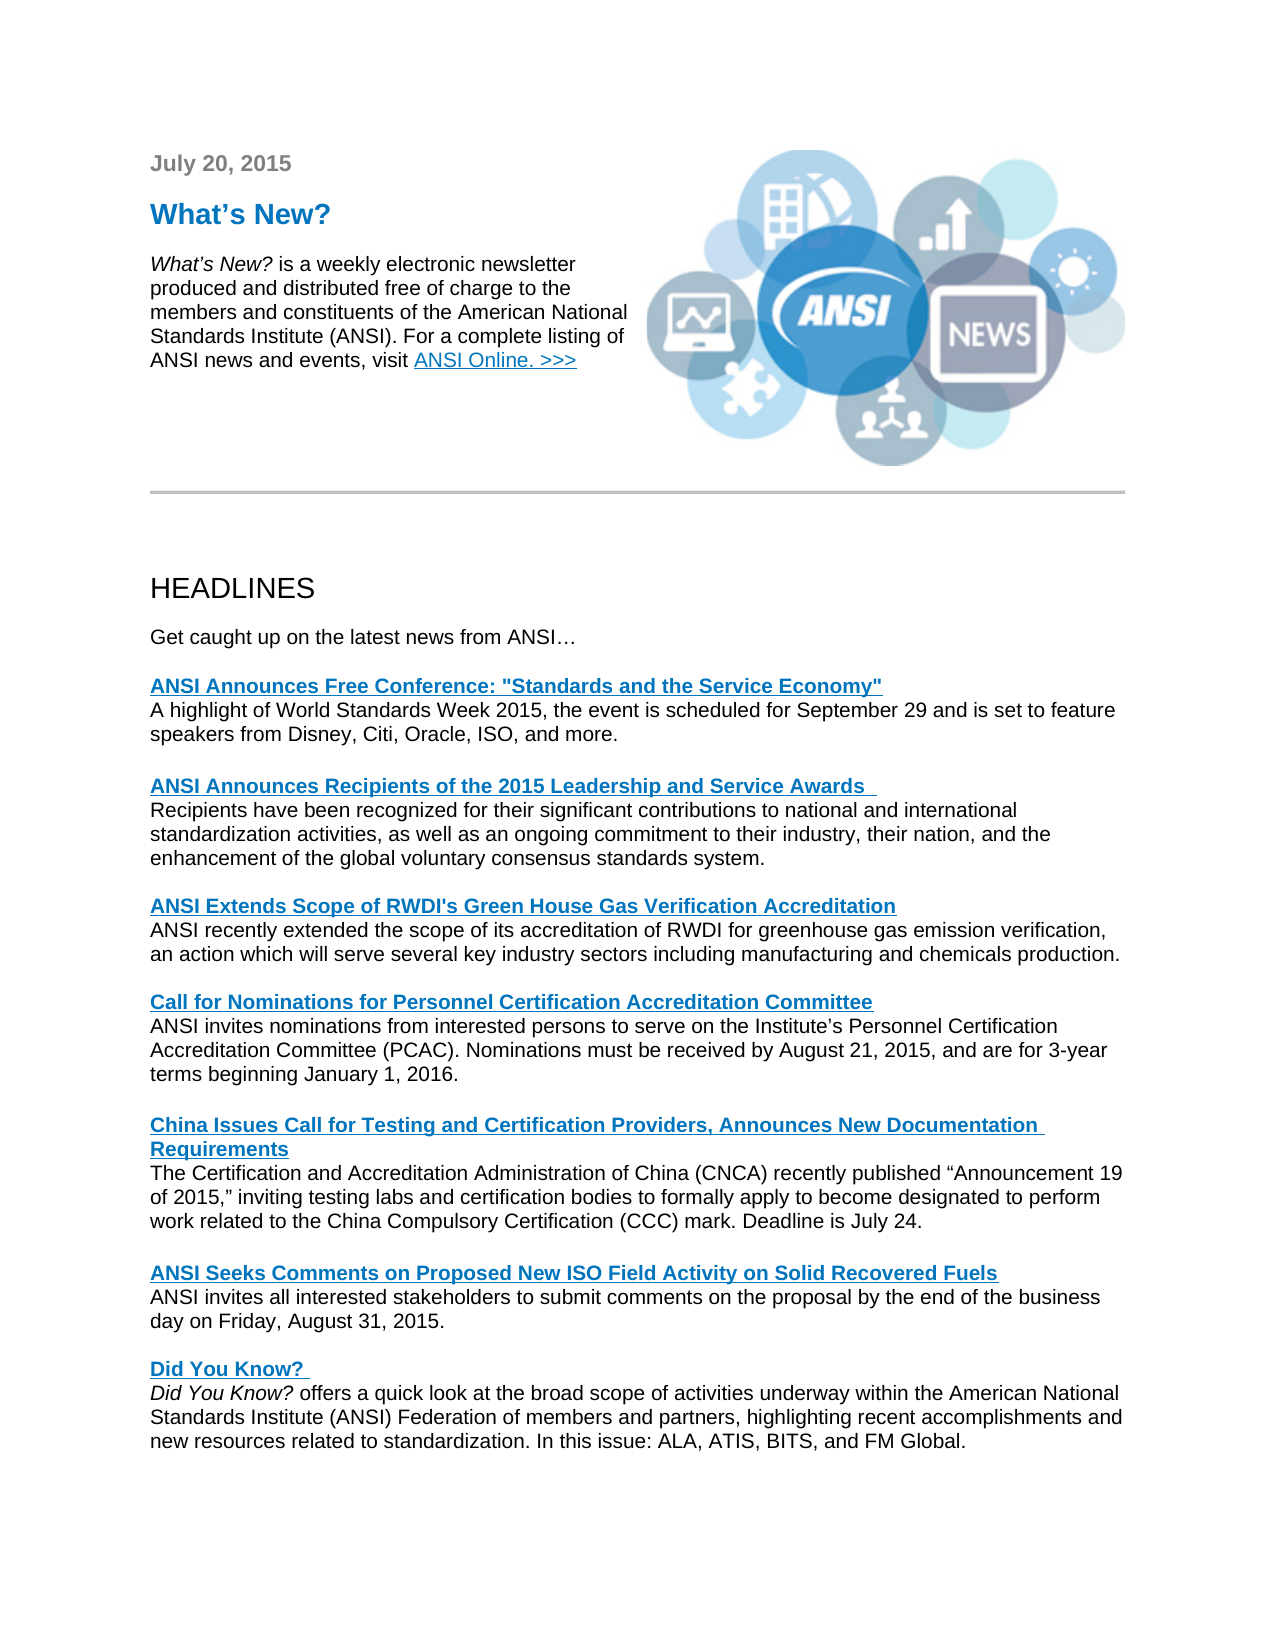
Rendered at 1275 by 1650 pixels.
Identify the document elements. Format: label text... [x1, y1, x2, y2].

text China Issues Call for Testing and Certification Providers, Announces New Documentation Requirements [150, 1113, 1125, 1161]
text Get caught up on the latest news from ANSI… [150, 625, 1125, 649]
text ANSI invites nominations from interested persons to serve on the Institute’s Personnel Certification Accreditation Committee (PCAC). Nominations must be received by August 21, 2015, and are for 3-year terms beginning January 1, 2016. [150, 1013, 1125, 1085]
text The Certification and Accreditation Administration of China (CNCA) recently published “Announcement 19 of 2015,” inviting testing labs and certification bodies to formally apply to become designated to perform work related to the China Compulsory Certification (CCC) mark. Deadline is July 24. [150, 1161, 1125, 1233]
text What’s New? [150, 197, 1125, 231]
text Recipients have been recognized for their significant contributions to national and international standardization activities, as well as an ongoing commitment to their industry, their nation, and the enhancement of the global voluntary consensus standards system. [150, 798, 1125, 870]
text Did You Know? [150, 1357, 1125, 1381]
text ANSI Extends Scope of RWDI's Green House Gas Verification Accreditation [150, 894, 1125, 918]
picture [646, 176, 1125, 197]
text Call for Nominations for Personnel Certification Accreditation Committee [150, 989, 1125, 1013]
text ANSI Announces Free Conference: "Standards and the Service Economy" [150, 674, 1125, 698]
text ANSI recently extended the scope of its accreditation of RWDI for greenhouse gas emission verification, an action which will serve several key industry sectors including manufacturing and chemicals production. [150, 918, 1125, 966]
text HEADLINES [150, 571, 1125, 604]
text ANSI Announces Recipients of the 2015 Leadership and Service Awards [150, 774, 1125, 798]
picture [646, 231, 1125, 252]
text Did You Know? offers a quick look at the broad scope of activities underway within the American National Standards Institute (ANSI) Federation of members and partners, highlighting recent accomplishments and new resources related to standardization. In this issue: ALA, ATIS, BITS, and FM Global. [150, 1381, 1125, 1477]
text A highlight of World Standards Week 2015, the event is scheduled for September 29 and is set to feature speakers from Disney, Citi, Oracle, ISO, and more. [150, 698, 1125, 746]
text What’s New? is a weekly electronic newsletter produced and distributed free of charge to the members and constituents of the American National Standards Institute (ANSI). For a complete listing of ANSI news and events, visit ANSI Online. >>> [150, 252, 1125, 371]
text ANSI invites all interested stakeholders to submit comments on the proposal by the end of the business day on Friday, August 31, 2015. [150, 1285, 1125, 1333]
text ANSI Seeks Comments on Proposed New ISO Field Activity on Solid Recovered Fuels [150, 1261, 1125, 1285]
picture [646, 371, 1125, 466]
text July 20, 2015 [150, 150, 1125, 176]
